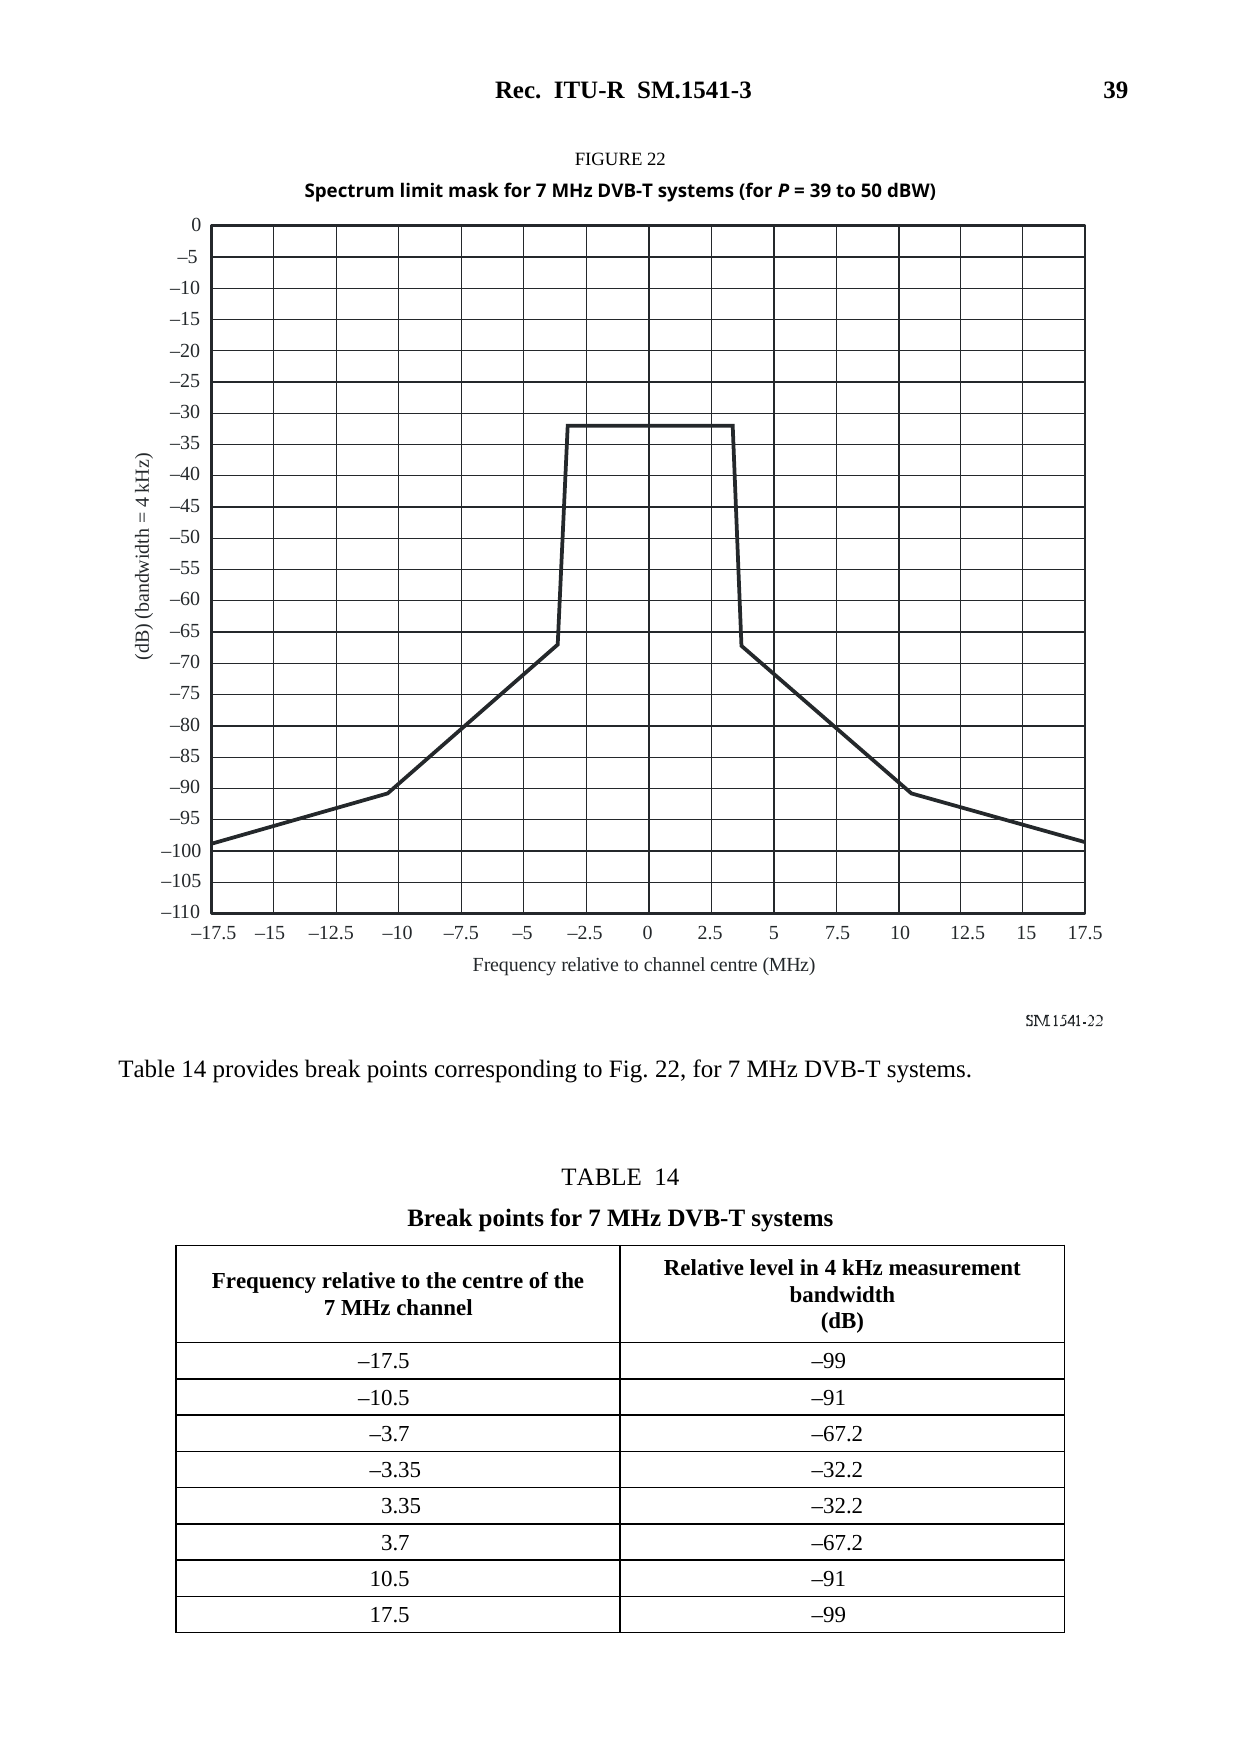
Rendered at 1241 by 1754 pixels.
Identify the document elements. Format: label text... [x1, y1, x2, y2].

table_header Frequency relative to the centre of the 7 MHz channel [177, 1246, 619, 1342]
table_cell 17.5 [177, 1597, 619, 1632]
text FIGURE 22 [118, 148, 1122, 169]
text Table 14 provides break points corresponding to Fig. 22, for 7 MHz DVB-T systems. [118, 1054, 1122, 1083]
table_cell –3.7 [177, 1416, 619, 1451]
table_cell –91 [621, 1561, 1064, 1596]
table_cell 10.5 [177, 1561, 619, 1596]
table_cell –10.5 [177, 1380, 619, 1414]
table_cell –67.2 [621, 1525, 1064, 1559]
text TABLE 14 [118, 1162, 1122, 1191]
table_header Relative level in 4 kHz measurement bandwidth (dB) [621, 1246, 1064, 1342]
table_cell –99 [621, 1597, 1064, 1632]
table_cell 3.35 [177, 1488, 619, 1523]
title Spectrum limit mask for 7 MHz DVB-T systems (for P = 39 to 50 dBW) [118, 178, 1122, 203]
table_cell –32.2 [621, 1488, 1064, 1523]
table_cell –99 [621, 1343, 1064, 1378]
title Break points for 7 MHz DVB-T systems [118, 1203, 1122, 1232]
table_cell –67.2 [621, 1416, 1064, 1451]
table_cell –32.2 [621, 1452, 1064, 1487]
table_cell 3.7 [177, 1525, 619, 1559]
table_cell –3.35 [177, 1452, 619, 1487]
table_cell –91 [621, 1380, 1064, 1414]
table_cell –17.5 [177, 1343, 619, 1378]
